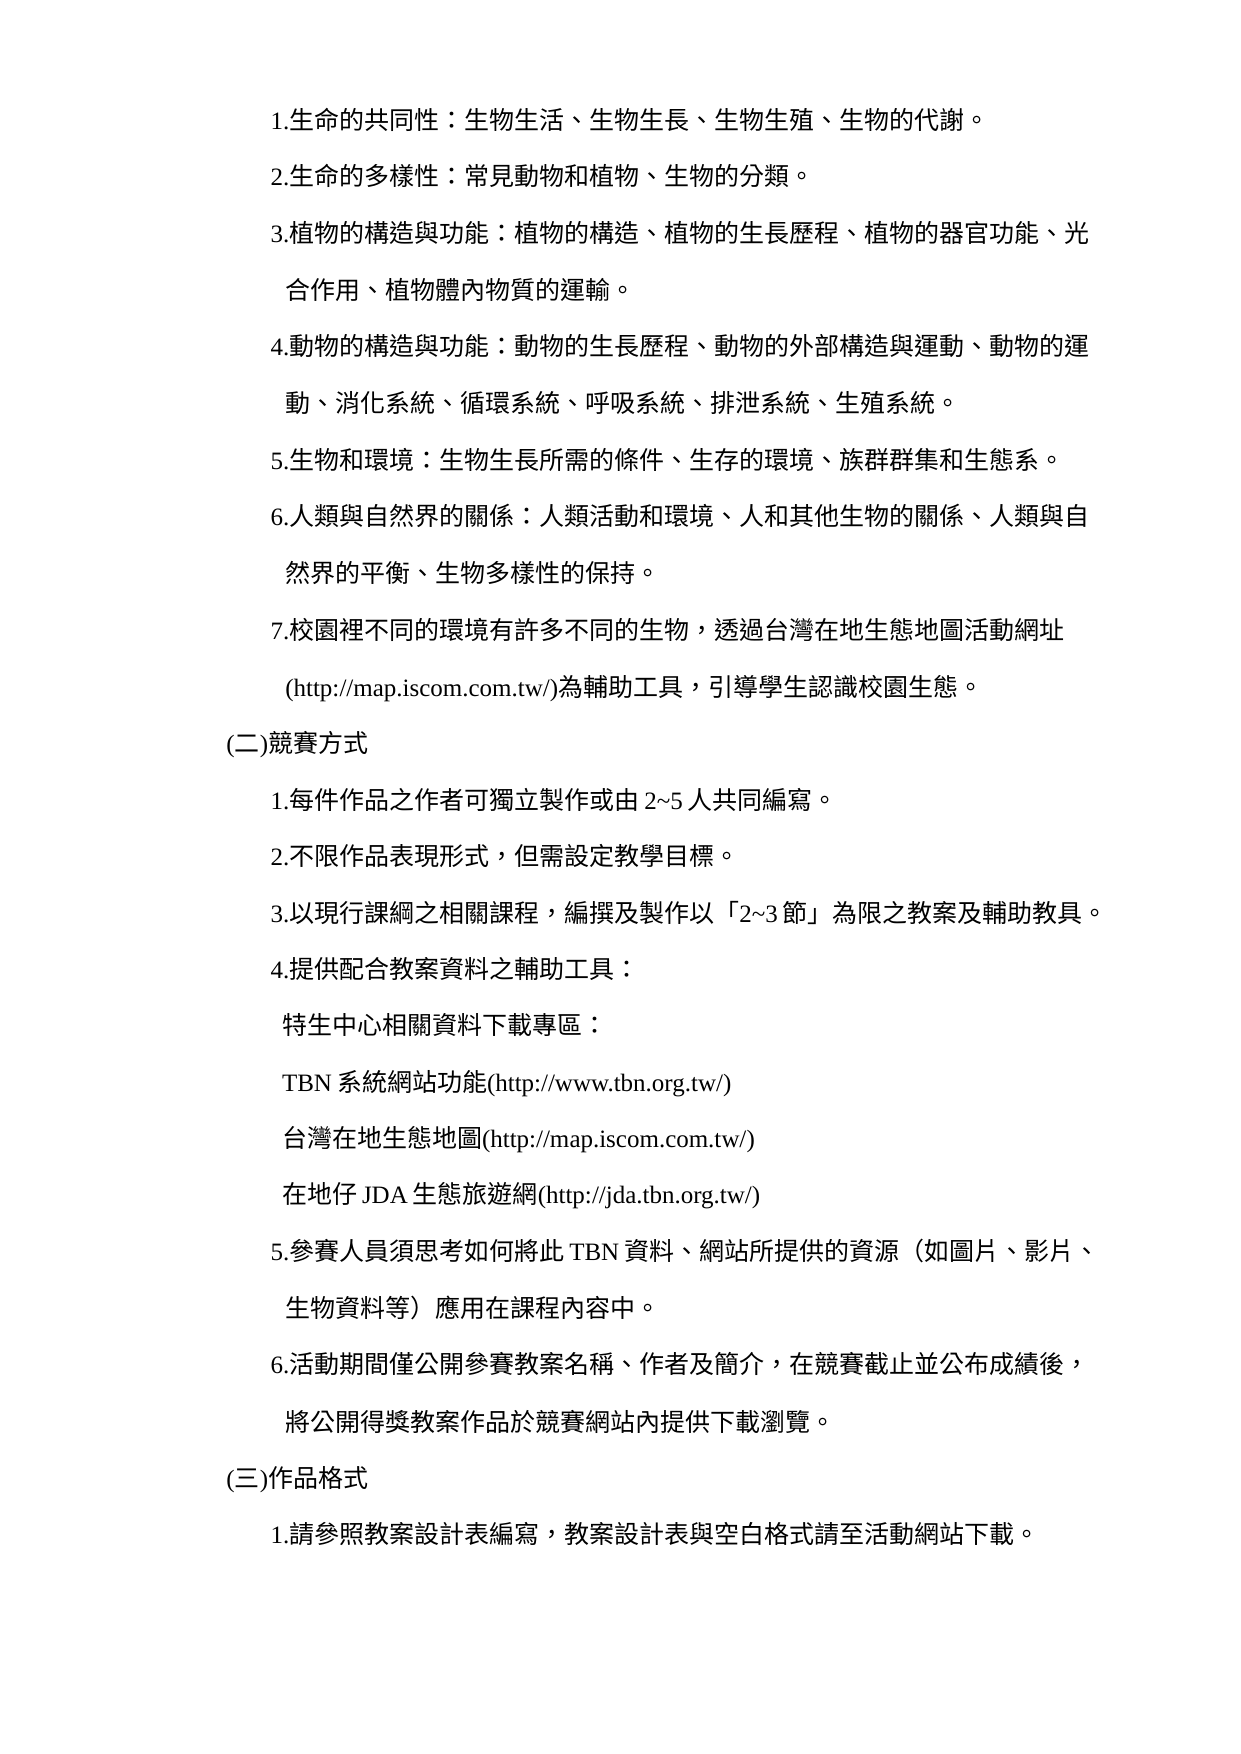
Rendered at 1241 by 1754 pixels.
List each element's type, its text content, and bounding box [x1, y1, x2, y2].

list 競賽方式 [226, 723, 1100, 761]
text 生命的共同性：生物生活、生物生長、生物生殖、生物的代謝。 [270, 99, 1100, 138]
text 生物和環境：生物生長所需的條件、生存的環境、族群群集和生態系。 [270, 439, 1100, 478]
text 提供配合教案資料之輔助工具： [270, 948, 1100, 987]
text 不限作品表現形式，但需設定教學目標。 [270, 836, 1100, 874]
text 在地仔JDA生態旅遊網(http://jda.tbn.org.tw/) [232, 1174, 1100, 1212]
text 人類與自然界的關係：人類活動和環境、人和其他生物的關係、人類與自然界的平衡、生物多樣性的保持。 [270, 496, 1100, 591]
text 請參照教案設計表編寫，教案設計表與空白格式請至活動網站下載。 [270, 1514, 1100, 1552]
text 活動期間僅公開參賽教案名稱、作者及簡介，在競賽截止並公布成績後，將公開得獎教案作品於競賽網站內提供下載瀏覽。 [270, 1344, 1100, 1439]
text 參賽人員須思考如何將此TBN資料、網站所提供的資源（如圖片、影片、 生物資料等）應用在課程內容中。 [270, 1230, 1100, 1326]
text 動物的構造與功能：動物的生長歷程、動物的外部構造與運動、動物的運動、消化系統、循環系統、呼吸系統、排泄系統、生殖系統。 [270, 326, 1100, 421]
text 生命的多樣性：常見動物和植物、生物的分類。 [270, 156, 1100, 194]
text 台灣在地生態地圖(http://map.iscom.com.tw/) [232, 1117, 1100, 1156]
text 植物的構造與功能：植物的構造、植物的生長歷程、植物的器官功能、光合作用、植物體內物質的運輸。 [270, 212, 1100, 308]
text 以現行課綱之相關課程，編撰及製作以「2~3節」為限之教案及輔助教具。 [270, 892, 1100, 930]
text 特生中心相關資料下載專區： [232, 1005, 1100, 1043]
text 每件作品之作者可獨立製作或由2~5人共同編寫。 [270, 779, 1100, 818]
text 校園裡不同的環境有許多不同的生物，透過台灣在地生態地圖活動網址(http://map.iscom.com.tw/)為輔助工具，引導學生認識校園生態。 [270, 609, 1100, 705]
list 作品格式 [226, 1457, 1100, 1496]
text TBN系統網站功能(http://www.tbn.org.tw/) [232, 1061, 1100, 1099]
